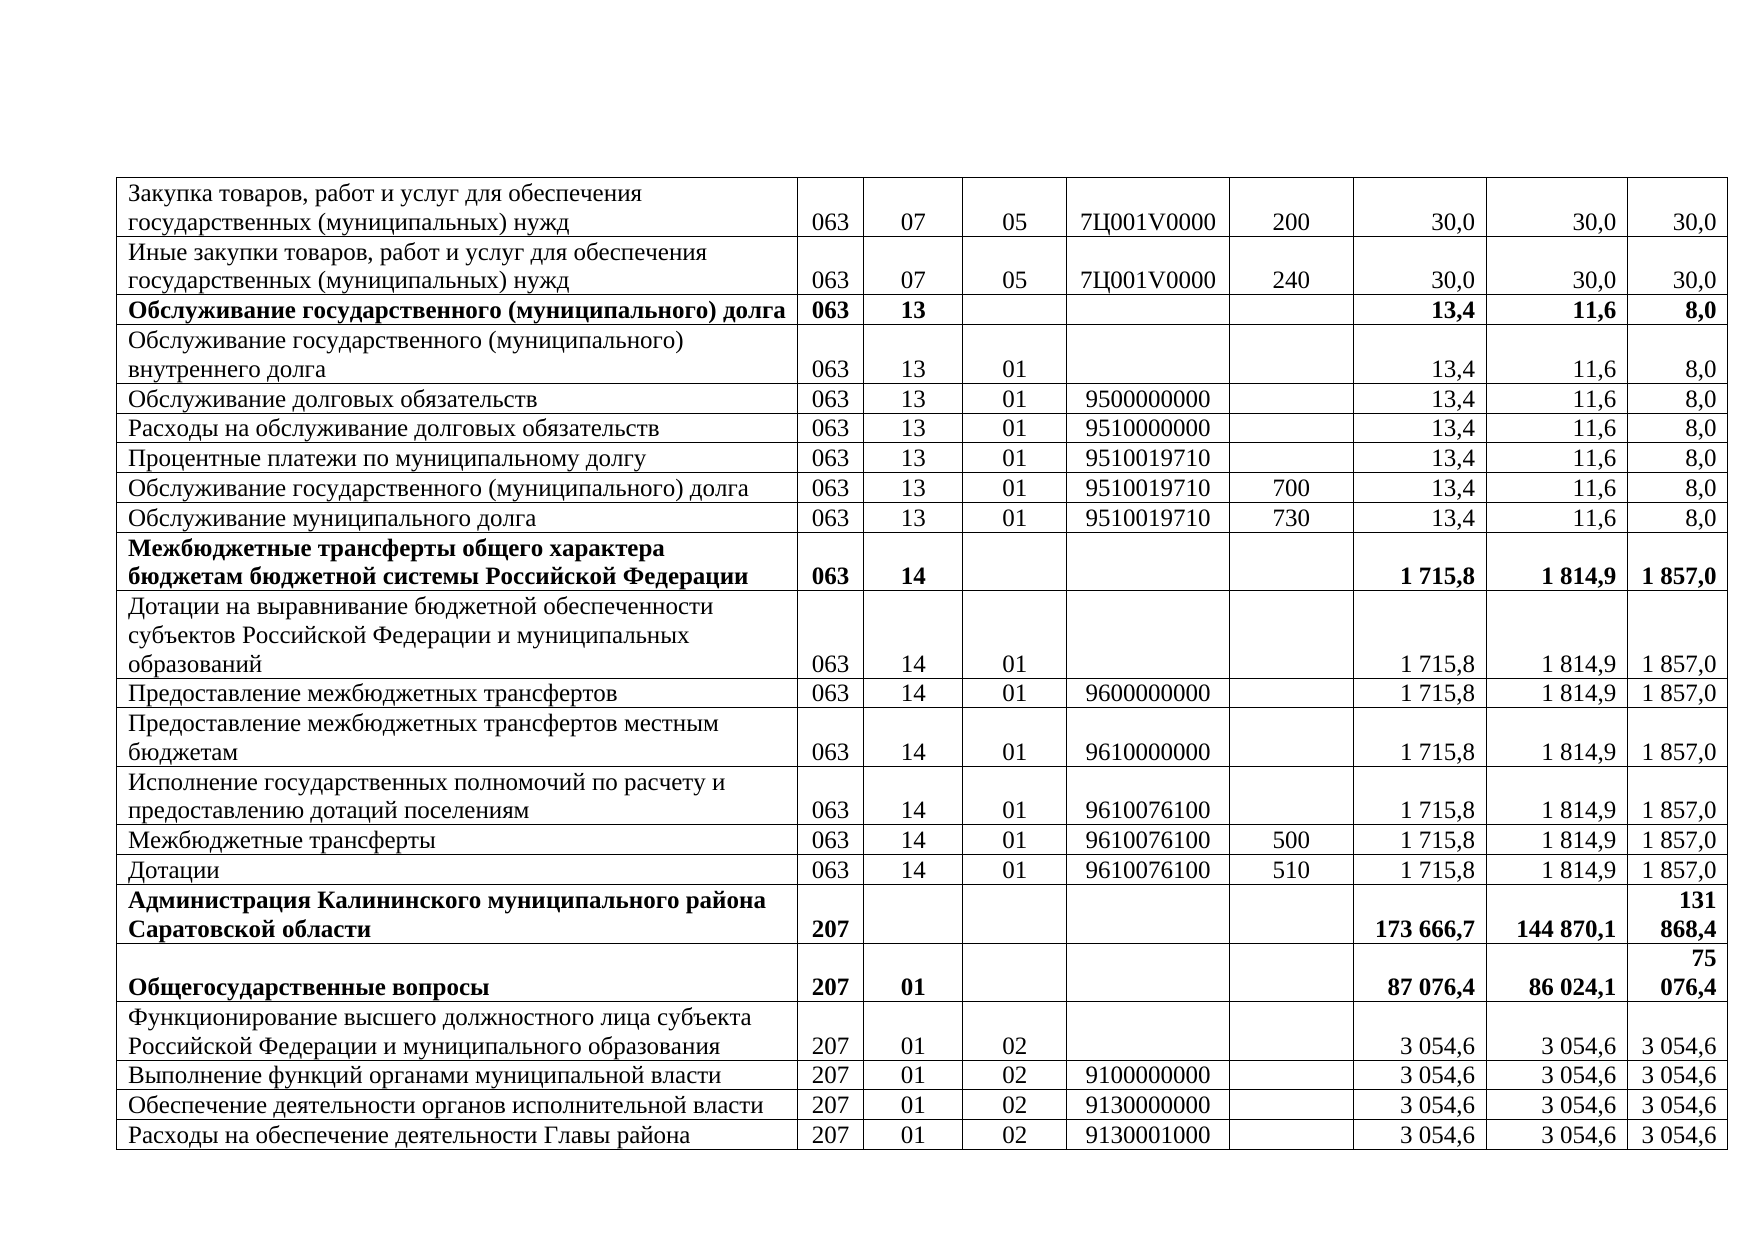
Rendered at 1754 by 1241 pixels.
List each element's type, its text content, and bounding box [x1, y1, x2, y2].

table_cell 510 [1230, 855, 1353, 884]
table_cell 8,0 [1628, 473, 1727, 502]
table_cell 207 [798, 885, 863, 942]
table_cell [1230, 414, 1353, 442]
table_cell 01 [864, 944, 962, 1001]
table_cell 9130000000 [1067, 1090, 1229, 1119]
table_cell 13,4 [1354, 414, 1486, 442]
table_cell 1 857,0 [1628, 767, 1727, 824]
table_cell 30,0 [1354, 237, 1486, 294]
table_cell 063 [798, 767, 863, 824]
table_cell 01 [963, 708, 1066, 766]
table_cell 01 [963, 767, 1066, 824]
table_cell 01 [963, 679, 1066, 707]
table_cell 063 [798, 503, 863, 532]
table_cell 144 870,1 [1487, 885, 1627, 942]
table_cell 730 [1230, 503, 1353, 532]
table_cell 01 [864, 1120, 962, 1149]
table_cell 3 054,6 [1354, 1002, 1486, 1059]
table_cell Обеспечение деятельности органов исполнительной власти [117, 1090, 797, 1119]
table_cell 240 [1230, 237, 1353, 294]
table_cell 207 [798, 1090, 863, 1119]
table_cell 1 814,9 [1487, 825, 1627, 854]
table_cell 063 [798, 178, 863, 236]
table_cell 07 [864, 237, 962, 294]
table_cell 01 [864, 1090, 962, 1119]
table_cell 87 076,4 [1354, 944, 1486, 1001]
table_cell 01 [864, 1061, 962, 1089]
table_cell 3 054,6 [1628, 1061, 1727, 1089]
table_cell Обслуживание государственного (муниципального) внутреннего долга [117, 325, 797, 383]
table_cell 13 [864, 295, 962, 324]
table_cell 1 857,0 [1628, 825, 1727, 854]
table_cell 3 054,6 [1628, 1090, 1727, 1119]
table_cell 8,0 [1628, 503, 1727, 532]
table_cell 13 [864, 325, 962, 383]
table_cell 3 054,6 [1628, 1120, 1727, 1149]
table_cell [1230, 885, 1353, 942]
table_cell 01 [963, 325, 1066, 383]
table_cell [1230, 1061, 1353, 1089]
table_cell 13 [864, 443, 962, 472]
table_cell 1 715,8 [1354, 855, 1486, 884]
table_cell [1230, 443, 1353, 472]
table_cell [1230, 1002, 1353, 1059]
table_cell 1 814,9 [1487, 591, 1627, 677]
table_cell Исполнение государственных полномочий по расчету и предоставлению дотаций поселениям [117, 767, 797, 824]
table_cell 207 [798, 1002, 863, 1059]
table_cell 1 715,8 [1354, 679, 1486, 707]
table_cell 1 857,0 [1628, 708, 1727, 766]
table_cell 9510000000 [1067, 414, 1229, 442]
table_cell [1230, 708, 1353, 766]
table_cell 9610076100 [1067, 855, 1229, 884]
table_cell 05 [963, 178, 1066, 236]
table_cell 700 [1230, 473, 1353, 502]
table_cell 01 [963, 443, 1066, 472]
table_cell 30,0 [1487, 178, 1627, 236]
table_cell [1067, 944, 1229, 1001]
table_cell 14 [864, 825, 962, 854]
table_cell Процентные платежи по муниципальному долгу [117, 443, 797, 472]
table_cell Администрация Калининского муниципального района Саратовской области [117, 885, 797, 942]
table_cell 3 054,6 [1354, 1061, 1486, 1089]
table_cell 01 [963, 414, 1066, 442]
table_cell 13 [864, 503, 962, 532]
table_cell 1 715,8 [1354, 767, 1486, 824]
table_cell Предоставление межбюджетных трансфертов [117, 679, 797, 707]
table_cell 1 857,0 [1628, 591, 1727, 677]
table_cell 9130001000 [1067, 1120, 1229, 1149]
table_cell 1 715,8 [1354, 708, 1486, 766]
table_cell 13 [864, 414, 962, 442]
table_cell [1230, 325, 1353, 383]
table_cell 01 [963, 473, 1066, 502]
table_cell 13 [864, 473, 962, 502]
table_cell [963, 944, 1066, 1001]
table_cell 7Ц001V0000 [1067, 237, 1229, 294]
table_cell 131 868,4 [1628, 885, 1727, 942]
table_cell 8,0 [1628, 414, 1727, 442]
table_cell Закупка товаров, работ и услуг для обеспечения государственных (муниципальных) нужд [117, 178, 797, 236]
table_cell 1 814,9 [1487, 767, 1627, 824]
table_cell [1067, 533, 1229, 590]
table_cell 063 [798, 295, 863, 324]
table_cell 9610000000 [1067, 708, 1229, 766]
table_cell [963, 295, 1066, 324]
table_cell [1230, 767, 1353, 824]
table_cell 9600000000 [1067, 679, 1229, 707]
table_cell 14 [864, 679, 962, 707]
table_cell 13,4 [1354, 503, 1486, 532]
table_cell 11,6 [1487, 443, 1627, 472]
table_cell Межбюджетные трансферты [117, 825, 797, 854]
table_cell 13,4 [1354, 473, 1486, 502]
table_cell 1 814,9 [1487, 679, 1627, 707]
table_cell 30,0 [1487, 237, 1627, 294]
table_cell 14 [864, 591, 962, 677]
table_cell 02 [963, 1002, 1066, 1059]
table_cell 9610076100 [1067, 825, 1229, 854]
table_cell 11,6 [1487, 473, 1627, 502]
table_cell 11,6 [1487, 295, 1627, 324]
table_cell [864, 885, 962, 942]
table_cell 9510019710 [1067, 503, 1229, 532]
table_cell 207 [798, 1120, 863, 1149]
table_cell 9610076100 [1067, 767, 1229, 824]
table_cell [1067, 295, 1229, 324]
table_cell Иные закупки товаров, работ и услуг для обеспечения государственных (муниципальных) нужд [117, 237, 797, 294]
table_cell 1 857,0 [1628, 855, 1727, 884]
table_cell 3 054,6 [1628, 1002, 1727, 1059]
table_cell Расходы на обслуживание долговых обязательств [117, 414, 797, 442]
table_cell 8,0 [1628, 325, 1727, 383]
table_cell 063 [798, 237, 863, 294]
table_cell Межбюджетные трансферты общего характера бюджетам бюджетной системы Российской Федерации [117, 533, 797, 590]
table_cell 9510019710 [1067, 443, 1229, 472]
table_cell 01 [963, 825, 1066, 854]
table_cell 1 814,9 [1487, 533, 1627, 590]
table_cell 207 [798, 944, 863, 1001]
table_cell 11,6 [1487, 414, 1627, 442]
table_cell 14 [864, 533, 962, 590]
table_cell 9510019710 [1067, 473, 1229, 502]
table_cell [1067, 591, 1229, 677]
table_cell 9100000000 [1067, 1061, 1229, 1089]
table_cell 30,0 [1628, 178, 1727, 236]
table_cell Дотации на выравнивание бюджетной обеспеченности субъектов Российской Федерации и муниципальных образований [117, 591, 797, 677]
table_cell 3 054,6 [1487, 1061, 1627, 1089]
table_cell 02 [963, 1061, 1066, 1089]
table_cell 063 [798, 473, 863, 502]
table_cell 14 [864, 855, 962, 884]
table_cell 207 [798, 1061, 863, 1089]
table_cell 1 715,8 [1354, 533, 1486, 590]
table_cell Выполнение функций органами муниципальной власти [117, 1061, 797, 1089]
table_cell 02 [963, 1120, 1066, 1149]
table_cell [963, 533, 1066, 590]
table_cell 063 [798, 384, 863, 412]
table_cell 30,0 [1354, 178, 1486, 236]
table_cell 500 [1230, 825, 1353, 854]
table_cell 1 814,9 [1487, 855, 1627, 884]
table_cell 063 [798, 325, 863, 383]
table_cell 3 054,6 [1487, 1002, 1627, 1059]
table_cell [1230, 944, 1353, 1001]
table_cell 8,0 [1628, 295, 1727, 324]
table_cell 14 [864, 767, 962, 824]
table_cell 01 [963, 855, 1066, 884]
table_cell 3 054,6 [1487, 1120, 1627, 1149]
table_cell 05 [963, 237, 1066, 294]
table_cell 8,0 [1628, 443, 1727, 472]
table_cell Обслуживание государственного (муниципального) долга [117, 473, 797, 502]
table_cell [1230, 679, 1353, 707]
table_cell 13,4 [1354, 295, 1486, 324]
table_cell 1 715,8 [1354, 825, 1486, 854]
table_cell [1230, 295, 1353, 324]
table_cell [1230, 1120, 1353, 1149]
table_cell 30,0 [1628, 237, 1727, 294]
table_cell 063 [798, 825, 863, 854]
table_cell 01 [963, 503, 1066, 532]
table_cell 8,0 [1628, 384, 1727, 412]
table_cell 063 [798, 443, 863, 472]
table_cell Общегосударственные вопросы [117, 944, 797, 1001]
table_cell 1 715,8 [1354, 591, 1486, 677]
table_cell 9500000000 [1067, 384, 1229, 412]
table_cell 13,4 [1354, 443, 1486, 472]
table_cell 1 814,9 [1487, 708, 1627, 766]
table_cell [1230, 1090, 1353, 1119]
table_cell [1230, 591, 1353, 677]
table_cell 13,4 [1354, 384, 1486, 412]
table_cell 11,6 [1487, 325, 1627, 383]
table_cell 063 [798, 591, 863, 677]
table_cell Расходы на обеспечение деятельности Главы района [117, 1120, 797, 1149]
table_cell 02 [963, 1090, 1066, 1119]
table_cell [1067, 325, 1229, 383]
table_cell 14 [864, 708, 962, 766]
table_cell Обслуживание долговых обязательств [117, 384, 797, 412]
table_cell 063 [798, 414, 863, 442]
table_cell Функционирование высшего должностного лица субъекта Российской Федерации и муниципального образования [117, 1002, 797, 1059]
table_cell 063 [798, 533, 863, 590]
table_cell 3 054,6 [1354, 1090, 1486, 1119]
table_cell 11,6 [1487, 384, 1627, 412]
table_cell [963, 885, 1066, 942]
table_cell 3 054,6 [1354, 1120, 1486, 1149]
table_cell Обслуживание муниципального долга [117, 503, 797, 532]
table_cell 01 [864, 1002, 962, 1059]
table_cell [1230, 384, 1353, 412]
table_cell [1067, 885, 1229, 942]
table_cell 3 054,6 [1487, 1090, 1627, 1119]
table_cell 1 857,0 [1628, 533, 1727, 590]
table_cell [1067, 1002, 1229, 1059]
table_cell 07 [864, 178, 962, 236]
table_cell 11,6 [1487, 503, 1627, 532]
table_cell 01 [963, 384, 1066, 412]
table_cell 13 [864, 384, 962, 412]
table_cell 13,4 [1354, 325, 1486, 383]
table_cell 1 857,0 [1628, 679, 1727, 707]
table_cell Дотации [117, 855, 797, 884]
table_cell 063 [798, 855, 863, 884]
table_cell 063 [798, 708, 863, 766]
table_cell 063 [798, 679, 863, 707]
table_cell [1230, 533, 1353, 590]
table_cell 75 076,4 [1628, 944, 1727, 1001]
table_cell Предоставление межбюджетных трансфертов местным бюджетам [117, 708, 797, 766]
table_cell Обслуживание государственного (муниципального) долга [117, 295, 797, 324]
table_cell 86 024,1 [1487, 944, 1627, 1001]
table_cell 173 666,7 [1354, 885, 1486, 942]
table_cell 200 [1230, 178, 1353, 236]
table_cell 7Ц001V0000 [1067, 178, 1229, 236]
table_cell 01 [963, 591, 1066, 677]
